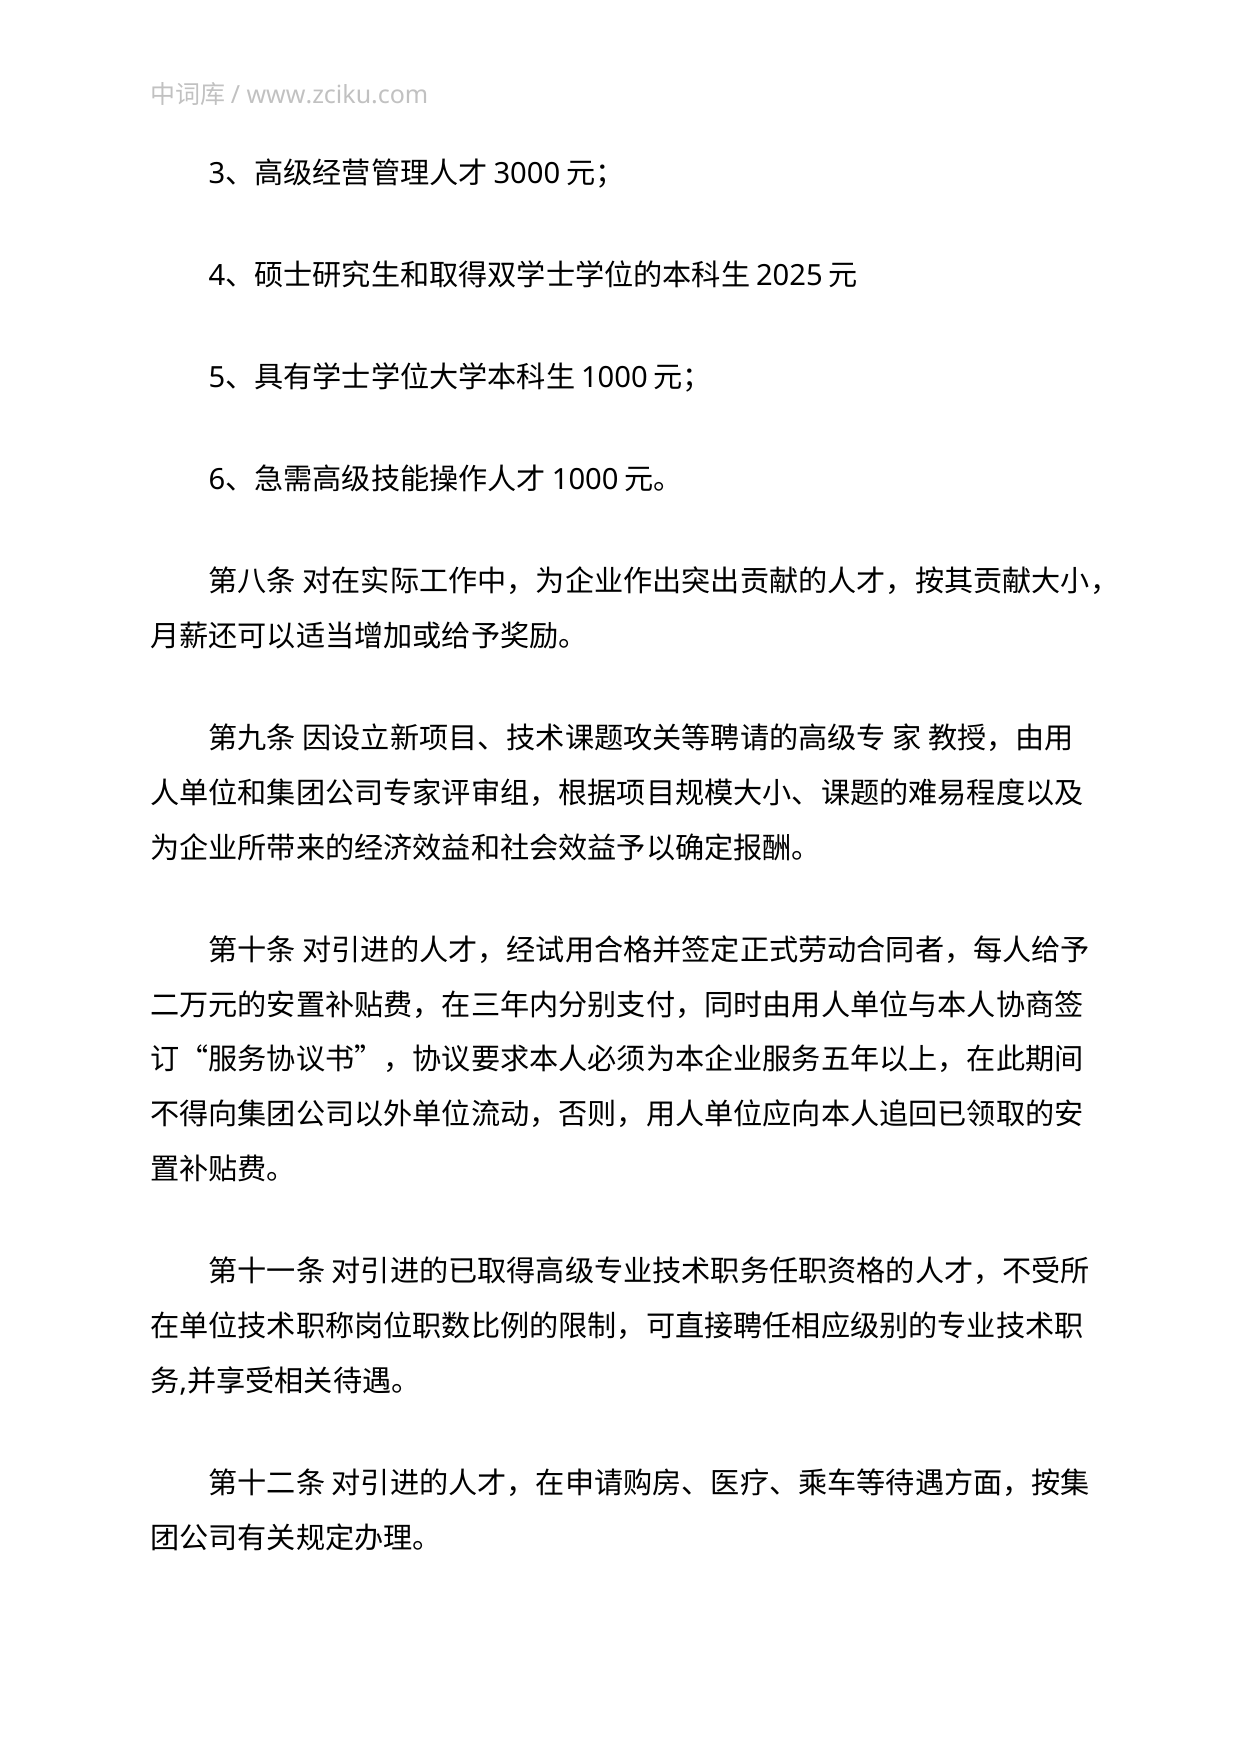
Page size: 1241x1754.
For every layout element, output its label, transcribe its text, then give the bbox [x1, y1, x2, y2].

text 第十二条 对引进的人才，在申请购房、医疗、乘车等待遇方面，按集团公司有关规定办理。 [150, 1459, 1090, 1556]
text 第九条 因设立新项目、技术课题攻关等聘请的高级专 家 教授，由用人单位和集团公司专家评审组，根据项目规模大小、课题的难易程度以及为企业所带来的经济效益和社会效益予以确定报酬。 [150, 714, 1090, 867]
text 第十条 对引进的人才，经试用合格并签定正式劳动合同者，每人给予二万元的安置补贴费，在三年内分别支付，同时由用人单位与本人协商签订“服务协议书”，协议要求本人必须为本企业服务五年以上，在此期间不得向集团公司以外单位流动，否则，用人单位应向本人追回已领取的安置补贴费。 [150, 926, 1090, 1188]
text 3、高级经营管理人才3000元； [150, 150, 1090, 192]
text 4、硕士研究生和取得双学士学位的本科生2025元 [150, 252, 1090, 294]
text 第十一条 对引进的已取得高级专业技术职务任职资格的人才，不受所在单位技术职称岗位职数比例的限制，可直接聘任相应级别的专业技术职务,并享受相关待遇。 [150, 1247, 1090, 1400]
text 5、具有学士学位大学本科生1000元； [150, 354, 1090, 396]
text 6、急需高级技能操作人才1000元。 [150, 456, 1090, 498]
text 第八条 对在实际工作中，为企业作出突出贡献的人才，按其贡献大小，月薪还可以适当增加或给予奖励。 [150, 558, 1090, 655]
